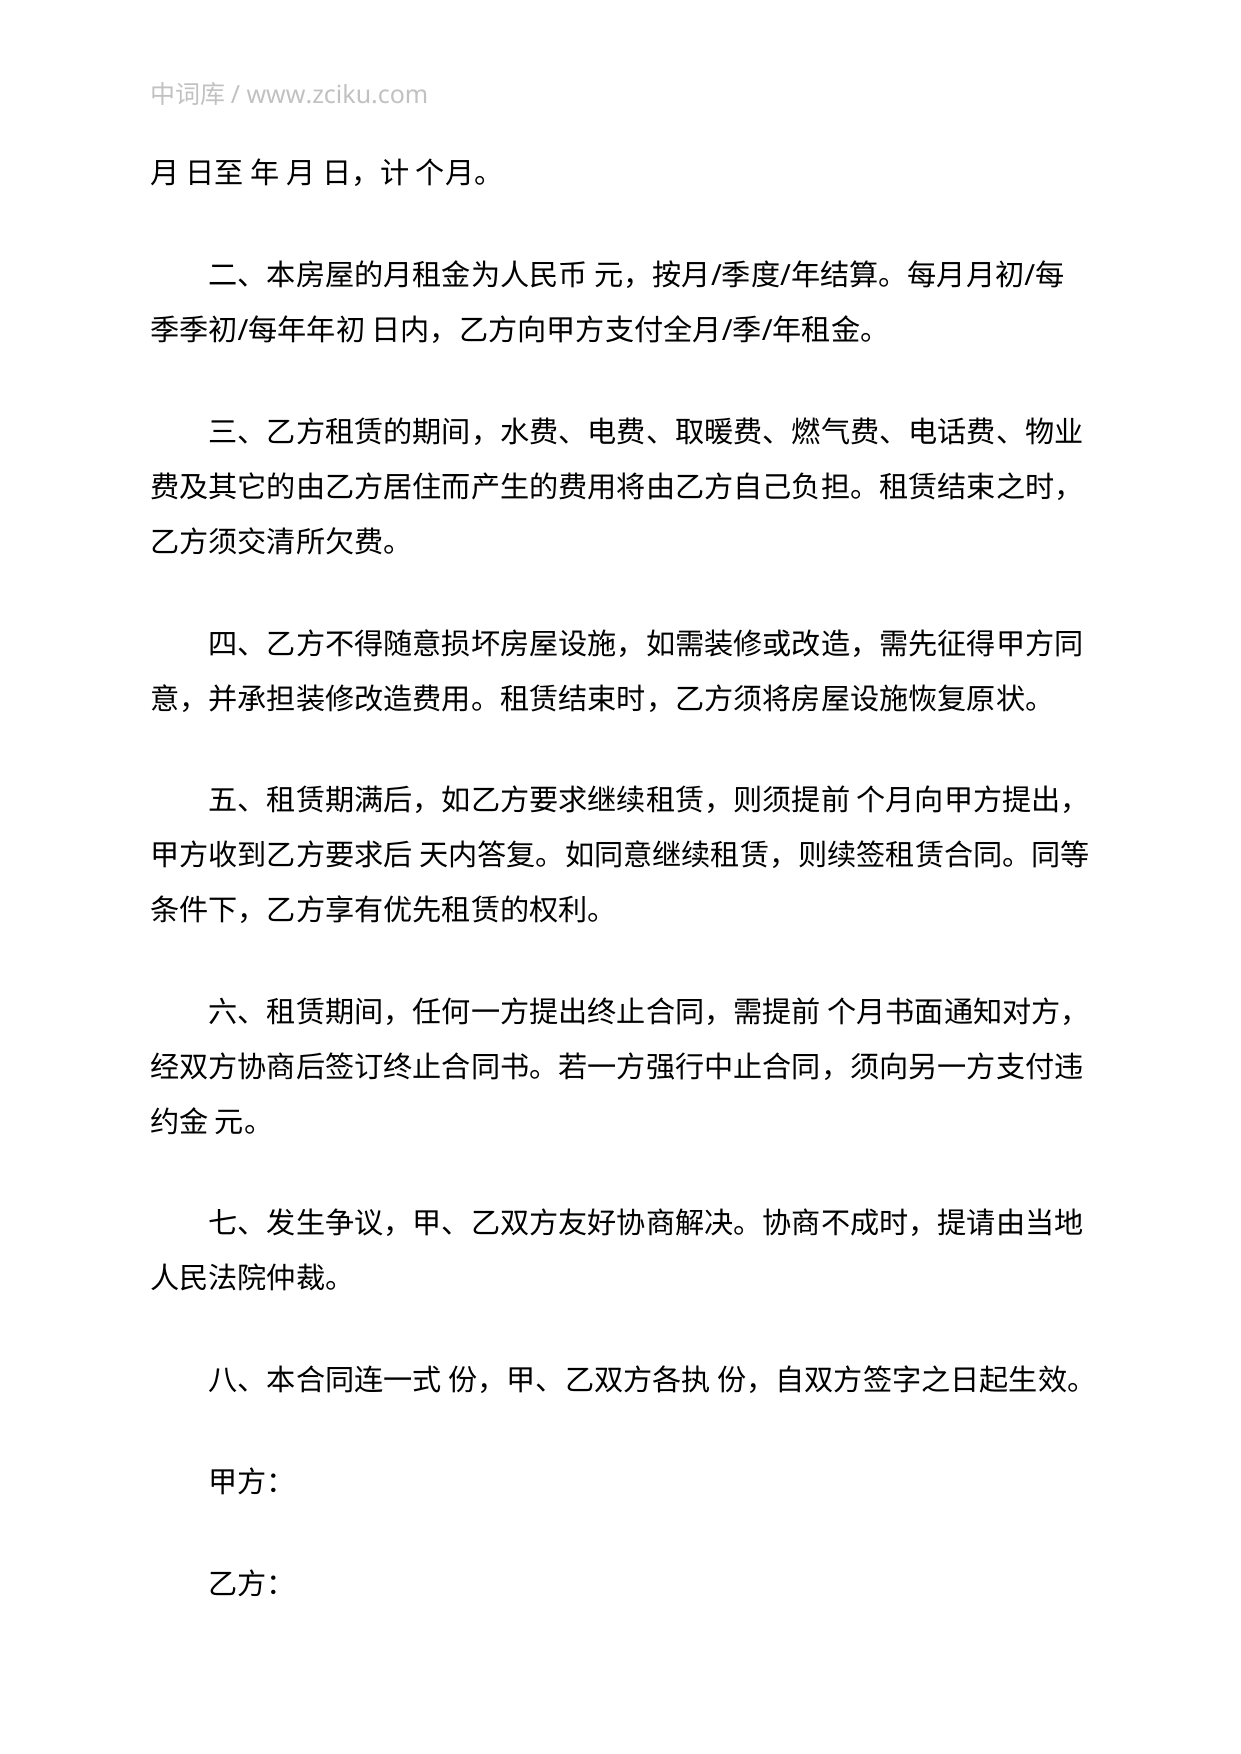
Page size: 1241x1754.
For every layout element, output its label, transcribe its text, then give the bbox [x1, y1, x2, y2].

text 五、租赁期满后，如乙方要求继续租赁，则须提前 个月向甲方提出，甲方收到乙方要求后 天内答复。如同意继续租赁，则续签租赁合同。同等条件下，乙方享有优先租赁的权利。 [150, 777, 1090, 929]
text 四、乙方不得随意损坏房屋设施，如需装修或改造，需先征得甲方同意，并承担装修改造费用。租赁结束时，乙方须将房屋设施恢复原状。 [150, 620, 1090, 717]
text 三、乙方租赁的期间，水费、电费、取暖费、燃气费、电话费、物业费及其它的由乙方居住而产生的费用将由乙方自己负担。租赁结束之时，乙方须交清所欠费。 [150, 409, 1090, 561]
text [150, 150, 1090, 192]
text 二、本房屋的月租金为人民币 元，按月/季度/年结算。每月月初/每季季初/每年年初 日内，乙方向甲方支付全月/季/年租金。 [150, 252, 1090, 349]
text 六、租赁期间，任何一方提出终止合同，需提前 个月书面通知对方，经双方协商后签订终止合同书。若一方强行中止合同，须向另一方支付违约金 元。 [150, 988, 1090, 1141]
text 八、本合同连一式 份，甲、乙双方各执 份，自双方签字之日起生效。 [150, 1357, 1090, 1399]
text 甲方： [150, 1458, 1090, 1501]
text 乙方： [150, 1560, 1090, 1603]
text 七、发生争议，甲、乙双方友好协商解决。协商不成时，提请由当地人民法院仲裁。 [150, 1200, 1090, 1297]
